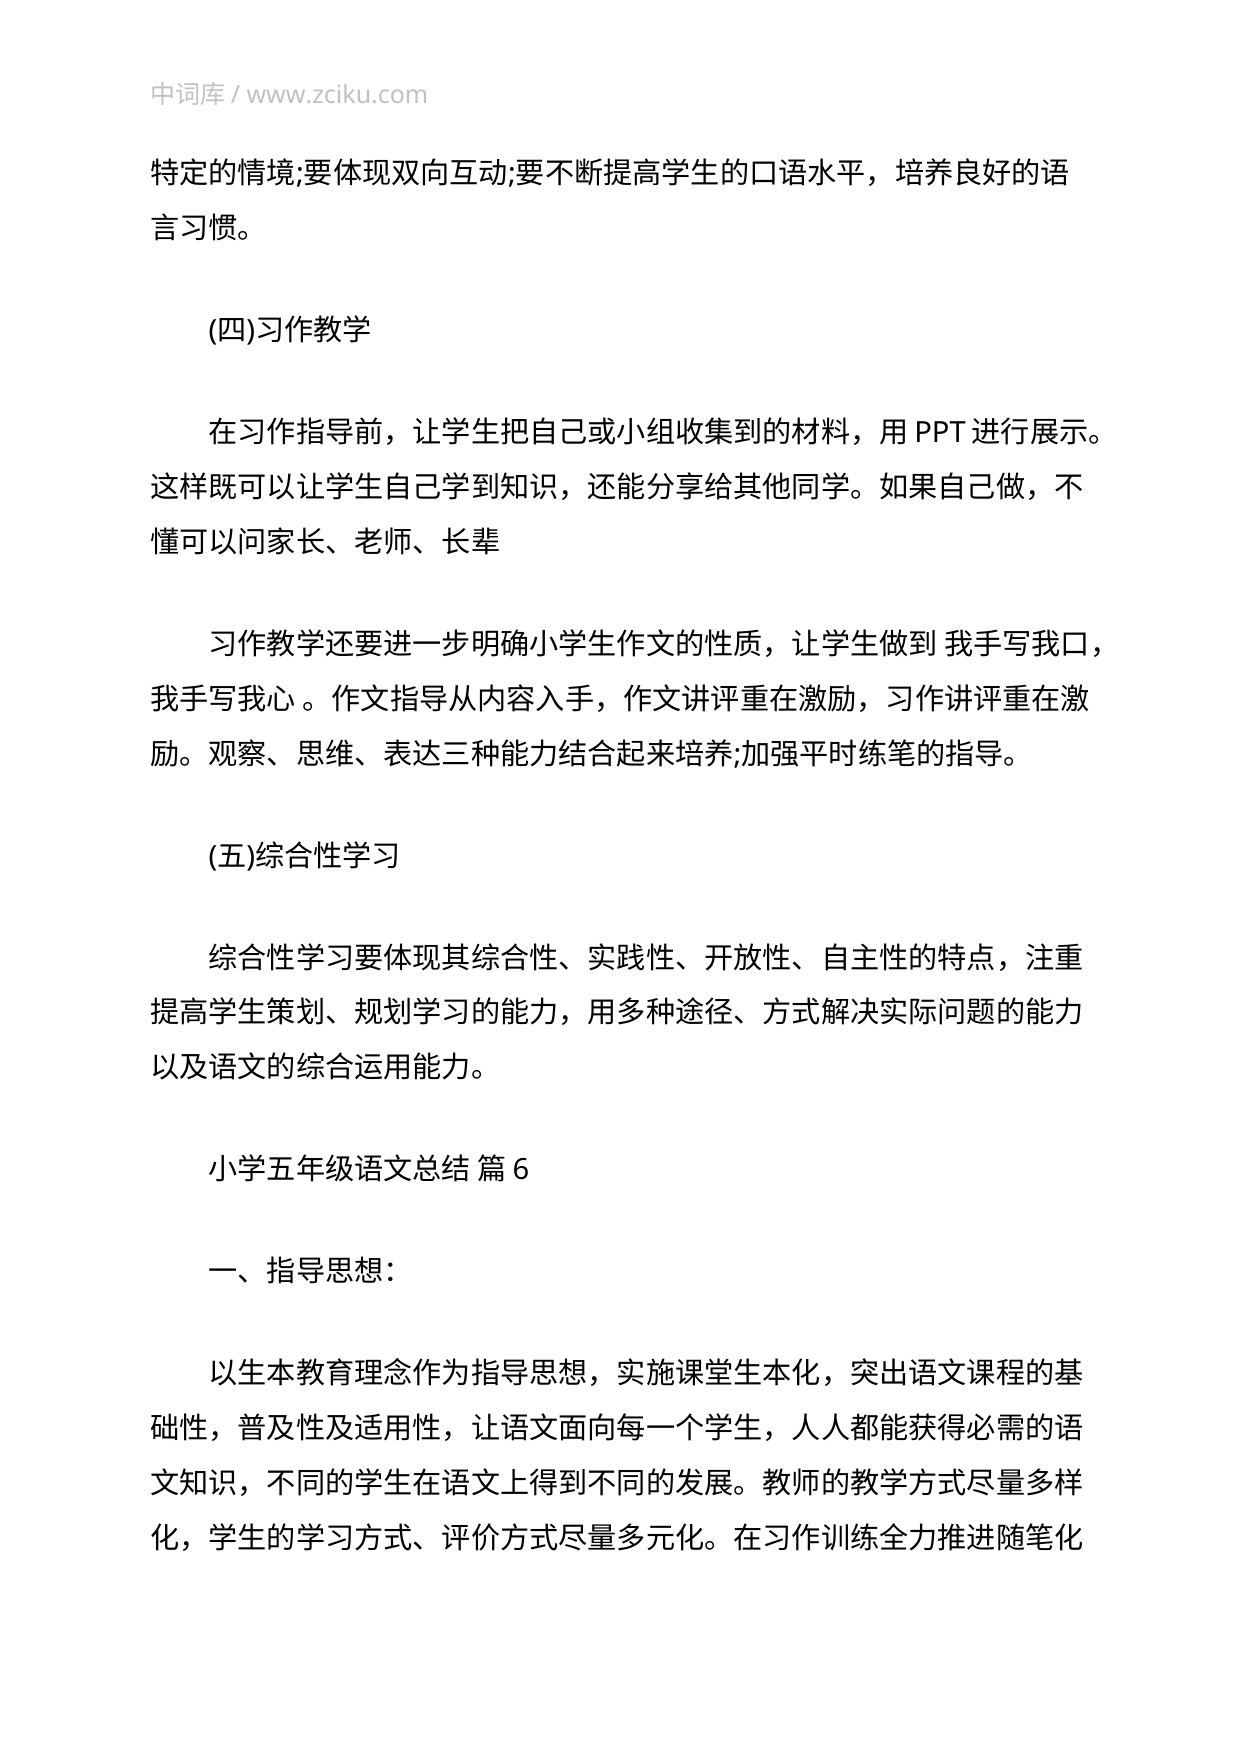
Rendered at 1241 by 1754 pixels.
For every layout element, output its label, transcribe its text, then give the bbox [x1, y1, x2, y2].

text 综合性学习要体现其综合性、实践性、开放性、自主性的特点，注重提高学生策划、规划学习的能力，用多种途径、方式解决实际问题的能力以及语文的综合运用能力。 [150, 934, 1090, 1086]
text (四)习作教学 [150, 307, 1090, 349]
text 小学五年级语文总结 篇6 [150, 1146, 1090, 1188]
text 在习作指导前，让学生把自己或小组收集到的材料，用PPT进行展示。这样既可以让学生自己学到知识，还能分享给其他同学。如果自己做，不懂可以问家长、老师、长辈 [150, 409, 1090, 561]
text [150, 1349, 1090, 1556]
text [150, 150, 1090, 247]
text 一、指导思想： [150, 1248, 1090, 1290]
text 习作教学还要进一步明确小学生作文的性质，让学生做到 我手写我口，我手写我心 。作文指导从内容入手，作文讲评重在激励，习作讲评重在激励。观察、思维、表达三种能力结合起来培养;加强平时练笔的指导。 [150, 620, 1090, 773]
text (五)综合性学习 [150, 832, 1090, 874]
